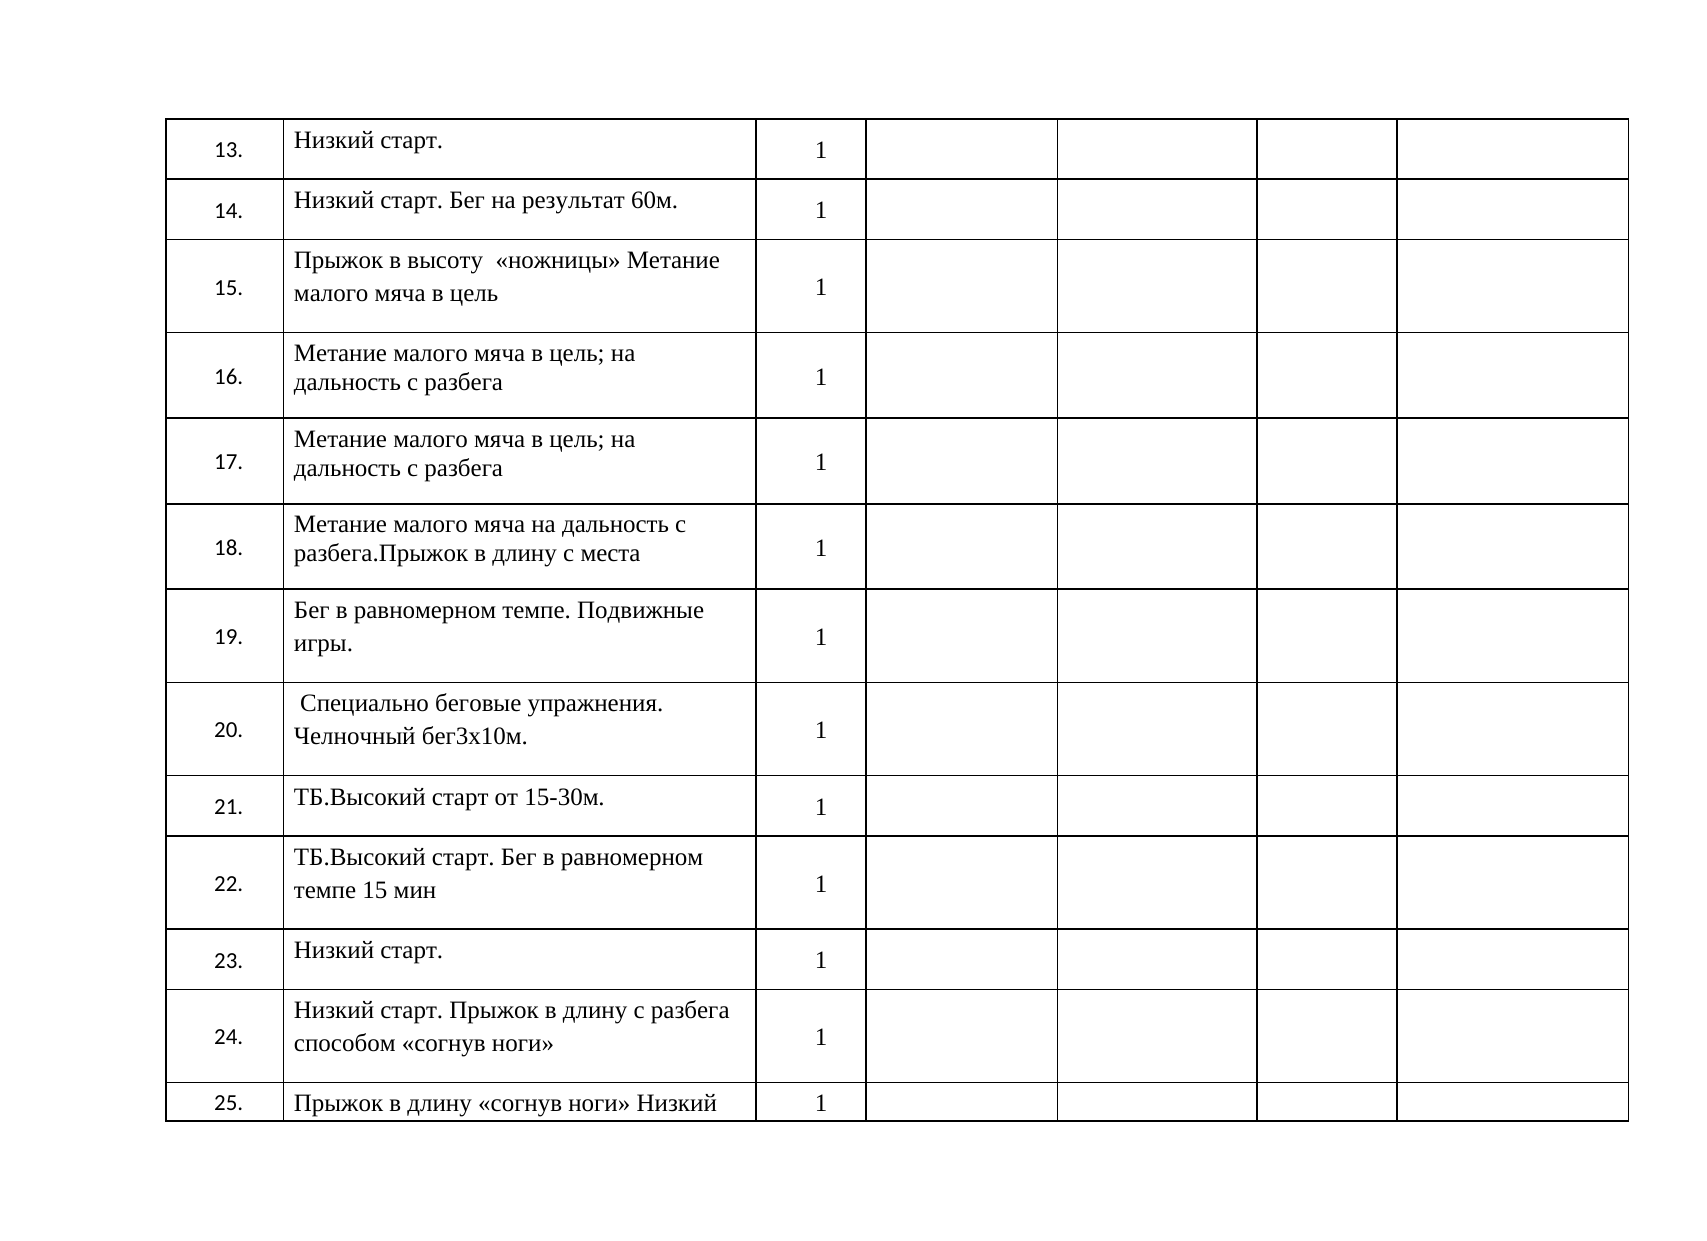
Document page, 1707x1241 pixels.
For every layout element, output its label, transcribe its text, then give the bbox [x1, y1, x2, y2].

table_cell Метание малого мяча в цель; на дальность с разбега [284, 419, 755, 503]
table_cell [167, 683, 283, 775]
table_cell [867, 120, 1057, 178]
table_cell [1398, 240, 1628, 332]
table_cell [167, 930, 283, 988]
table_cell [1058, 240, 1256, 332]
table_cell [167, 240, 283, 332]
table_cell [867, 990, 1057, 1082]
table_cell [1258, 333, 1396, 417]
table_cell [1398, 837, 1628, 928]
table_cell [167, 120, 283, 178]
table_cell Специально беговые упражнения. Челночный бег3х10м. [284, 683, 755, 775]
table_cell 1 [757, 419, 865, 503]
table_cell [1398, 419, 1628, 503]
table_cell [1058, 505, 1256, 588]
table_cell [1058, 1083, 1256, 1120]
table_cell 1 [757, 930, 865, 988]
table_cell 1 [757, 1083, 865, 1120]
table_cell [1058, 180, 1256, 238]
table_cell 1 [757, 683, 865, 775]
table_cell 1 [757, 120, 865, 178]
table_cell [1398, 683, 1628, 775]
table_cell [1398, 180, 1628, 238]
table_cell Низкий старт. [284, 930, 755, 988]
table_cell [1258, 683, 1396, 775]
table_cell [1398, 1083, 1628, 1120]
table_cell [867, 333, 1057, 417]
table_cell [167, 1083, 283, 1120]
table_cell 1 [757, 990, 865, 1082]
table_cell [1258, 1083, 1396, 1120]
table_cell [1258, 180, 1396, 238]
table_cell [167, 180, 283, 238]
table_cell [167, 776, 283, 835]
table_cell [167, 333, 283, 417]
table_cell [1058, 120, 1256, 178]
table_cell [867, 776, 1057, 835]
table_cell [1058, 837, 1256, 928]
table_cell [867, 590, 1057, 682]
table_cell [1058, 930, 1256, 988]
table_cell [867, 180, 1057, 238]
table_cell [1058, 683, 1256, 775]
table_cell Метание малого мяча на дальность с разбега.Прыжок в длину с места [284, 505, 755, 588]
table_cell [867, 240, 1057, 332]
table_cell Метание малого мяча в цель; на дальность с разбега [284, 333, 755, 417]
table_cell [1258, 240, 1396, 332]
table_cell [1258, 990, 1396, 1082]
table_cell [167, 990, 283, 1082]
table_cell 1 [757, 837, 865, 928]
table_cell [167, 505, 283, 588]
table_cell 1 [757, 505, 865, 588]
table_cell ТБ.Высокий старт. Бег в равномерном темпе 15 мин [284, 837, 755, 928]
table_cell [1058, 590, 1256, 682]
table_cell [284, 1083, 755, 1120]
table_cell Бег в равномерном темпе. Подвижные игры. [284, 590, 755, 682]
table_cell [867, 837, 1057, 928]
table_cell [167, 419, 283, 503]
table_cell [1058, 776, 1256, 835]
table_cell Низкий старт. Прыжок в длину с разбега способом «согнув ноги» [284, 990, 755, 1082]
table_cell [867, 683, 1057, 775]
table_cell [1258, 505, 1396, 588]
table_cell [1258, 776, 1396, 835]
table_cell 1 [757, 240, 865, 332]
table_cell Низкий старт. Бег на результат 60м. [284, 180, 755, 238]
table_cell [867, 1083, 1057, 1120]
table_cell [167, 837, 283, 928]
table_cell [1258, 120, 1396, 178]
table_cell [1398, 590, 1628, 682]
table_cell [867, 505, 1057, 588]
table_cell 1 [757, 590, 865, 682]
table_cell [867, 930, 1057, 988]
table_cell 1 [757, 776, 865, 835]
table_cell [1398, 120, 1628, 178]
table_cell 1 [757, 180, 865, 238]
table_cell [1398, 776, 1628, 835]
table_cell [1058, 419, 1256, 503]
table_cell [1398, 505, 1628, 588]
table_cell [1398, 930, 1628, 988]
table_cell [867, 419, 1057, 503]
table_cell [1258, 930, 1396, 988]
table_cell [1258, 419, 1396, 503]
table_cell Низкий старт. [284, 120, 755, 178]
table_cell [1258, 590, 1396, 682]
table_cell [1258, 837, 1396, 928]
table_cell [1058, 333, 1256, 417]
table_cell Прыжок в высоту «ножницы» Метание малого мяча в цель [284, 240, 755, 332]
table_cell [1398, 990, 1628, 1082]
table_cell 1 [757, 333, 865, 417]
table_cell ТБ.Высокий старт от 15-30м. [284, 776, 755, 835]
table_cell [1058, 990, 1256, 1082]
table_cell [1398, 333, 1628, 417]
table_cell [167, 590, 283, 682]
